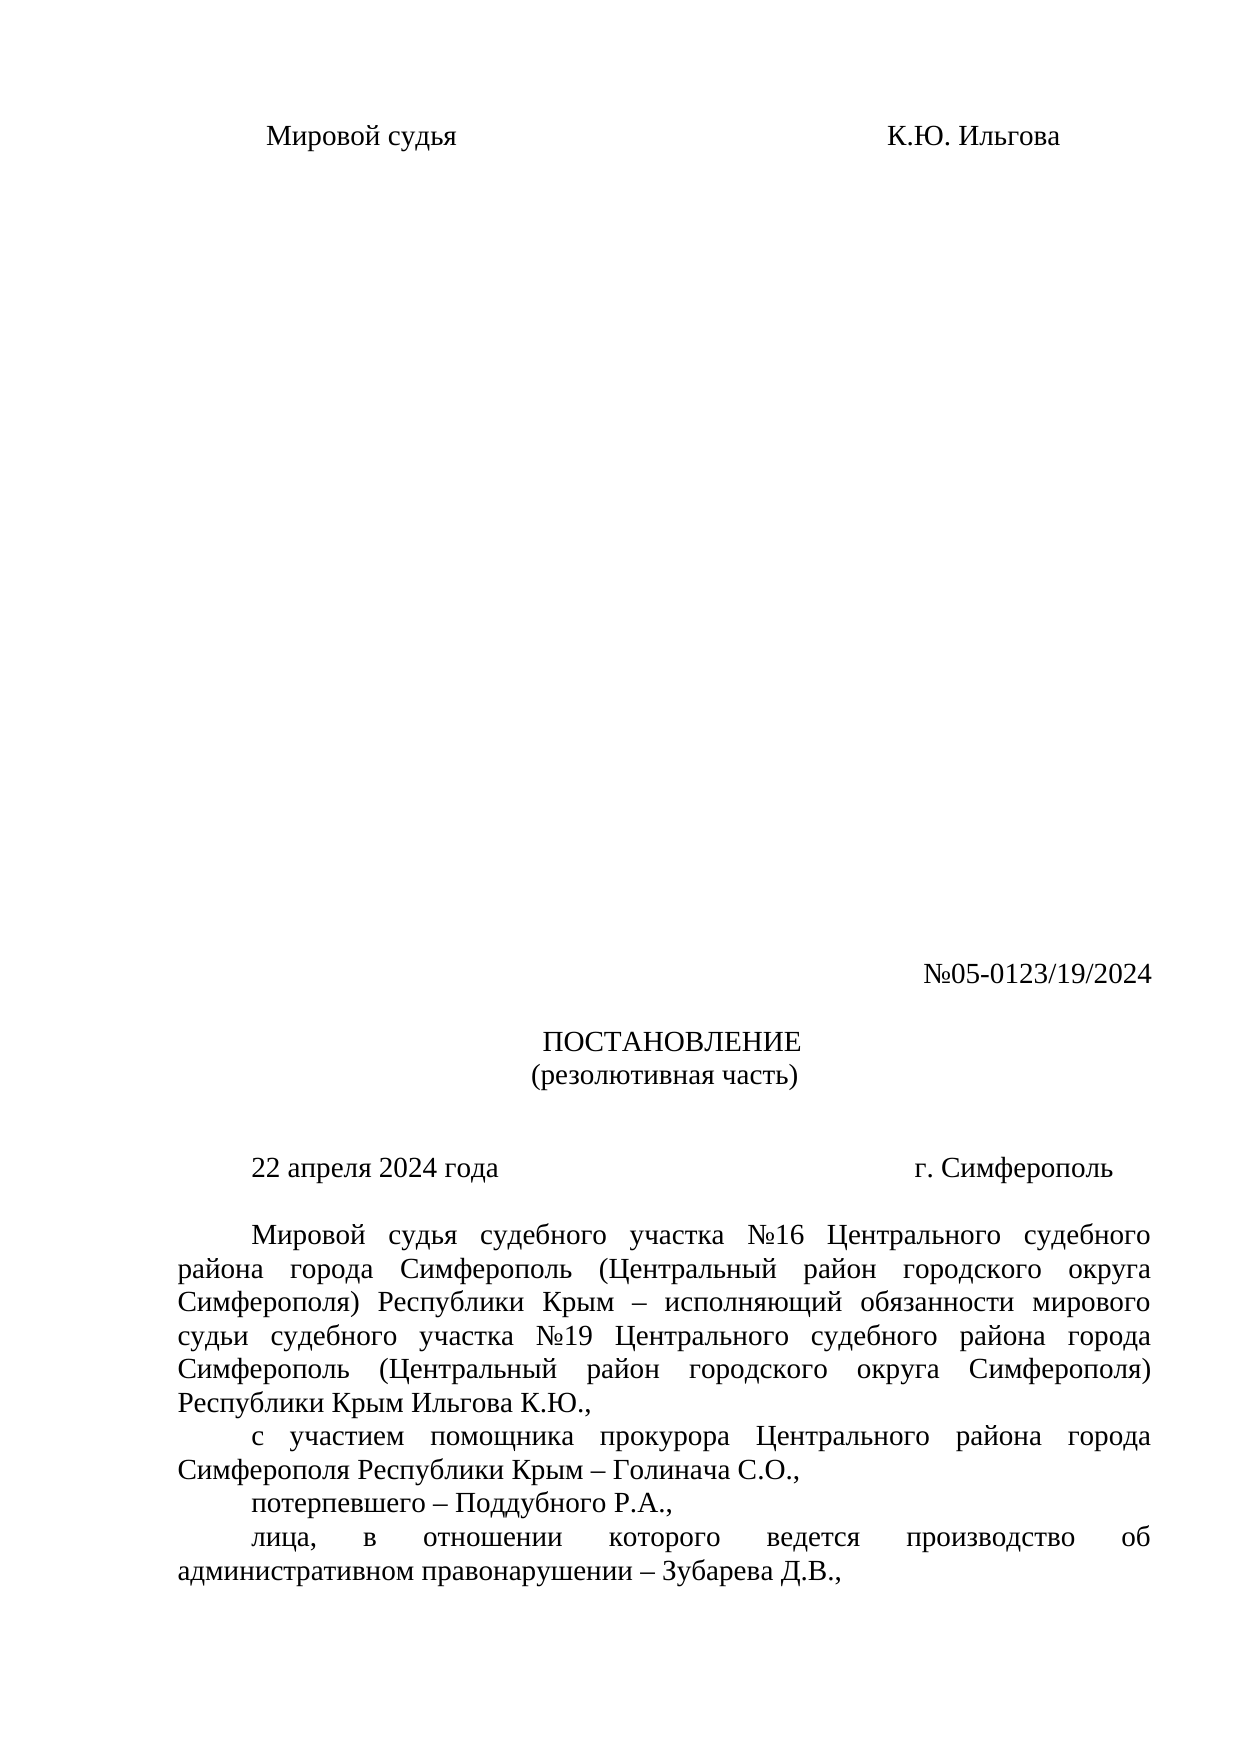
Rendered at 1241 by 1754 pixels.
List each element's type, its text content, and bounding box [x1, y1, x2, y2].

text ПОСТАНОВЛЕНИЕ [177, 1024, 1167, 1057]
text Мировой судья К.Ю. Ильгова [177, 118, 1152, 152]
text (резолютивная часть) [177, 1057, 1152, 1091]
text №05-0123/19/2024 [177, 957, 1152, 990]
text потерпевшего – Поддубного Р.А., [177, 1486, 1152, 1519]
text Мировой судья судебного участка №16 Центрального судебного района города Симферополь (Центральный район городского округа Симферополя) Республики Крым – исполняющий обязанности мирового судьи судебного участка №19 Центрального судебного района города Симферополь (Центральный район городского округа Симферополя) Республики Крым Ильгова К.Ю., [177, 1217, 1152, 1418]
text 22 апреля 2024 года г. Симферополь [177, 1150, 1152, 1184]
text с участием помощника прокурора Центрального района города Симферополя Республики Крым – Голинача С.О., [177, 1418, 1152, 1486]
text лица, в отношении которого ведется производство об административном правонарушении – Зубарева Д.В., [177, 1519, 1152, 1586]
